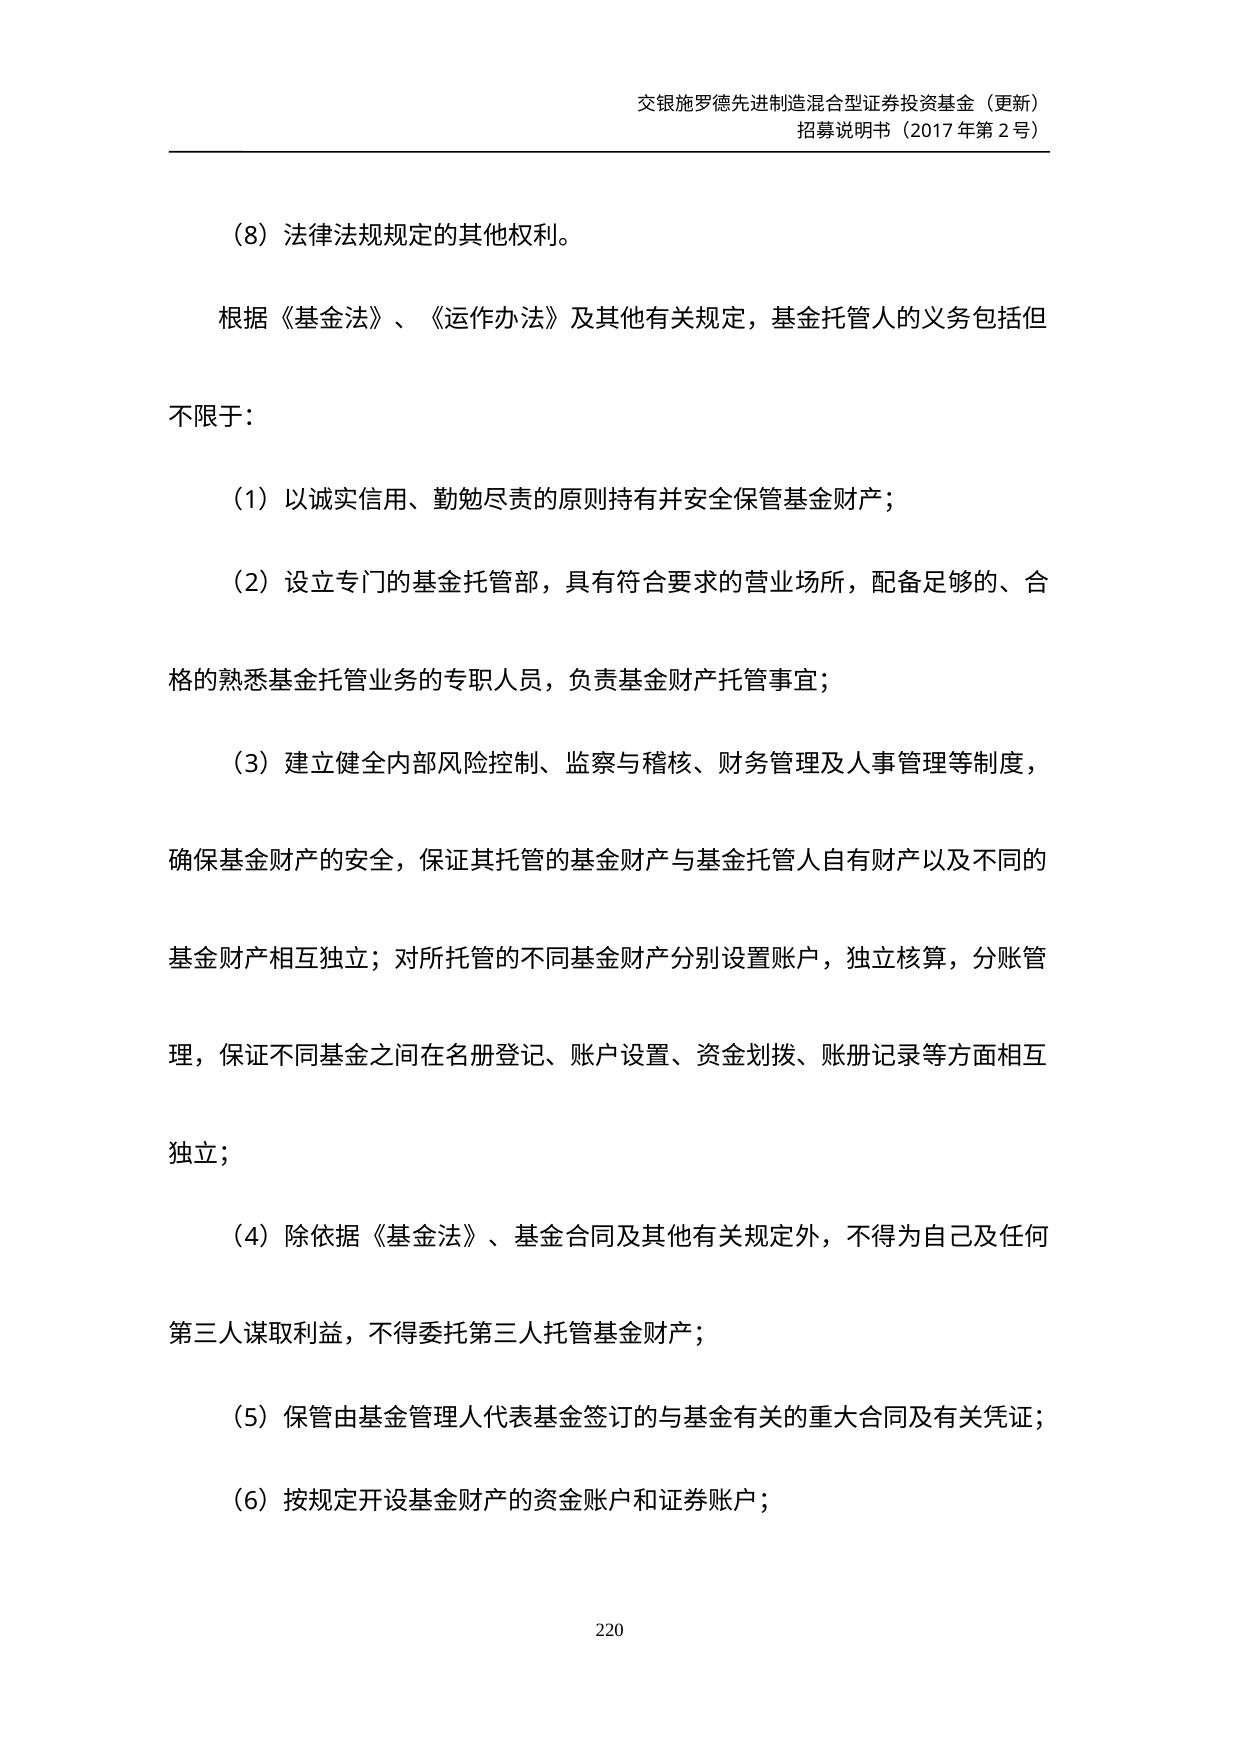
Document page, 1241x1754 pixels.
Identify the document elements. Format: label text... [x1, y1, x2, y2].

text （8）法律法规规定的其他权利。 [169, 201, 1050, 266]
text （4）除依据《基金法》、基金合同及其他有关规定外，不得为自己及任何第三人谋取利益，不得委托第三人托管基金财产； [169, 1202, 1050, 1364]
text （2）设立专门的基金托管部，具有符合要求的营业场所，配备足够的、合格的熟悉基金托管业务的专职人员，负责基金财产托管事宜； [169, 548, 1050, 711]
text （3）建立健全内部风险控制、监察与稽核、财务管理及人事管理等制度，确保基金财产的安全，保证其托管的基金财产与基金托管人自有财产以及不同的基金财产相互独立；对所托管的不同基金财产分别设置账户，独立核算，分账管理，保证不同基金之间在名册登记、账户设置、资金划拨、账册记录等方面相互独立； [169, 729, 1050, 1184]
text （6）按规定开设基金财产的资金账户和证券账户； [169, 1466, 1050, 1531]
text 根据《基金法》、《运作办法》及其他有关规定，基金托管人的义务包括但不限于： [169, 284, 1050, 447]
text （1）以诚实信用、勤勉尽责的原则持有并安全保管基金财产； [169, 465, 1050, 530]
text （5）保管由基金管理人代表基金签订的与基金有关的重大合同及有关凭证； [169, 1383, 1050, 1448]
